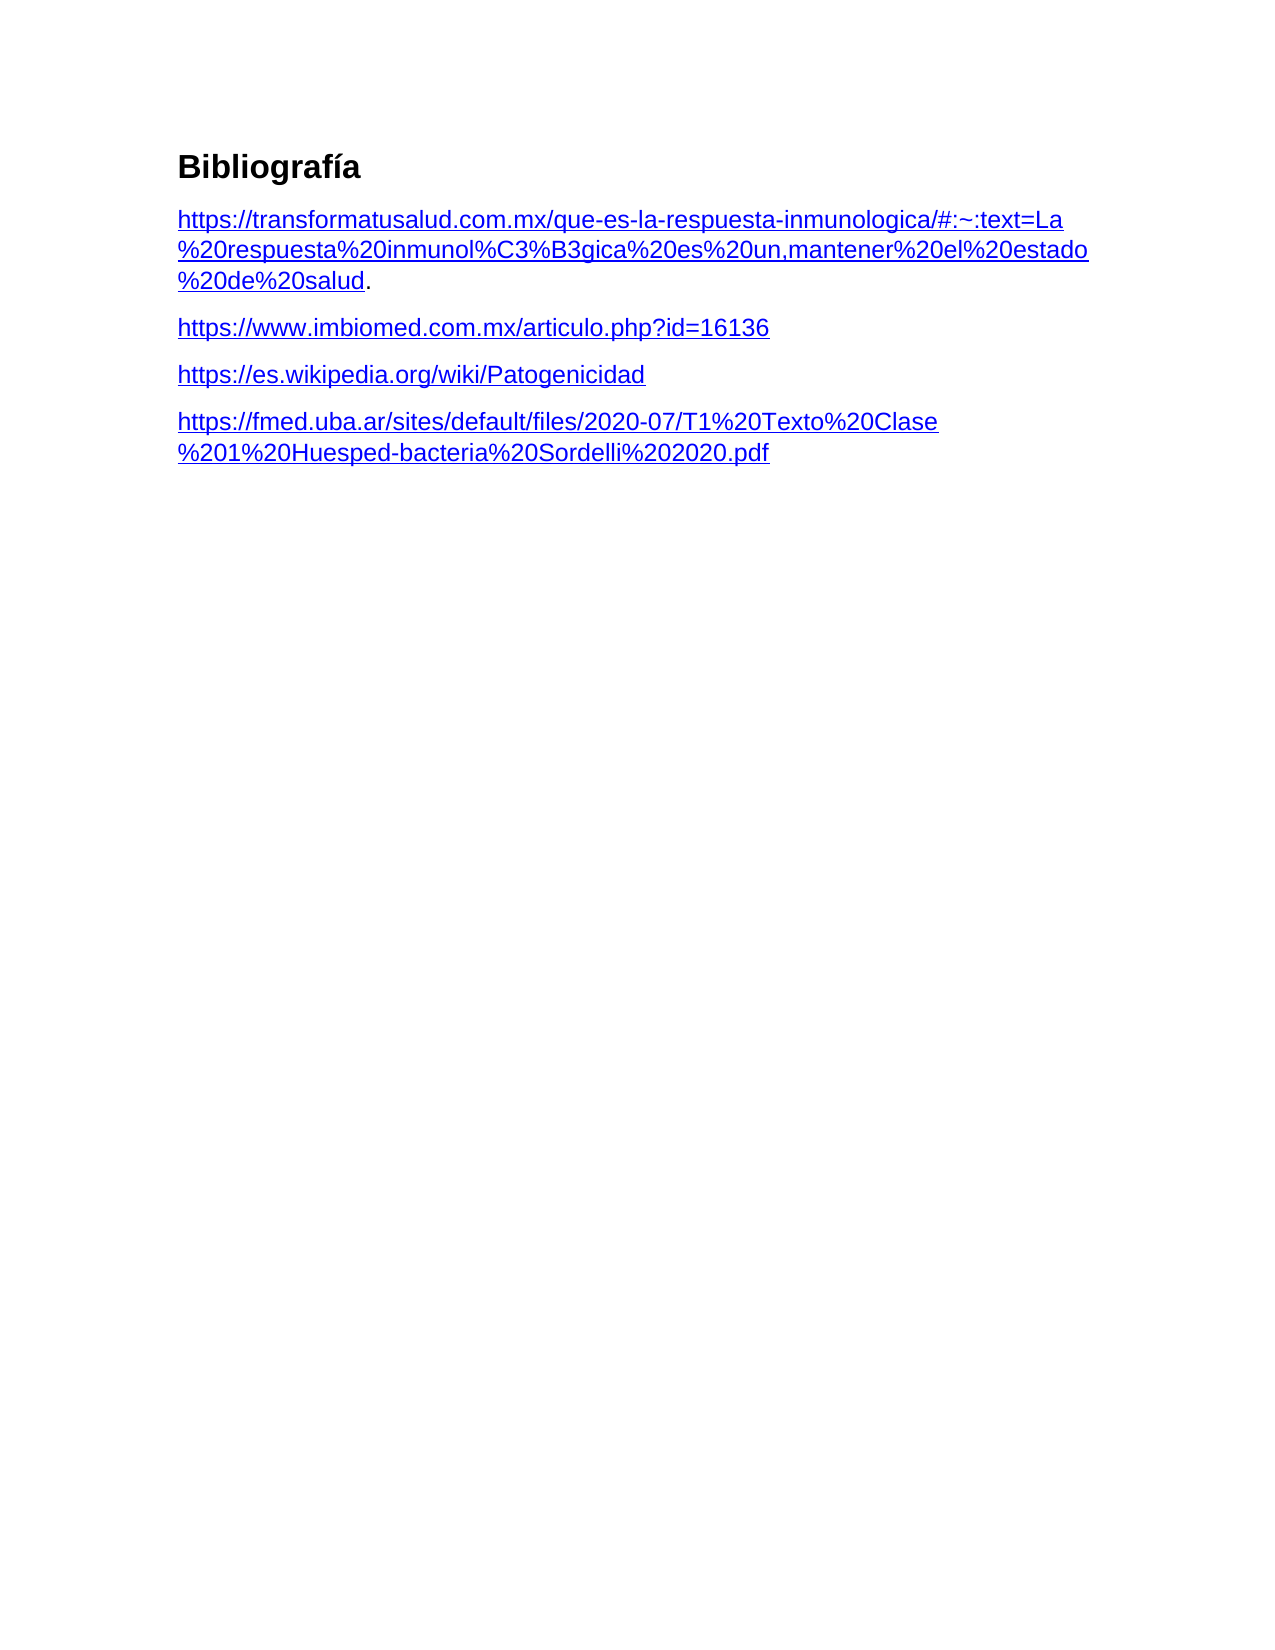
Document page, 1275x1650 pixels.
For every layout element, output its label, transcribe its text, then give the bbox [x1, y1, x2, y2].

text Bibliografía [177, 148, 1098, 186]
text https://fmed.uba.ar/sites/default/files/2020-07/T1%20Texto%20Clase%201%20Huesped-bacteria%20Sordelli%202020.pdf [177, 407, 1098, 466]
text https://transformatusalud.com.mx/que-es-la-respuesta-inmunologica/#:~:text=La%20respuesta%20inmunol%C3%B3gica%20es%20un,mantener%20el%20estado%20de%20salud. [177, 205, 1098, 294]
text https://es.wikipedia.org/wiki/Patogenicidad [177, 360, 1098, 389]
text https://www.imbiomed.com.mx/articulo.php?id=16136 [177, 313, 1098, 342]
